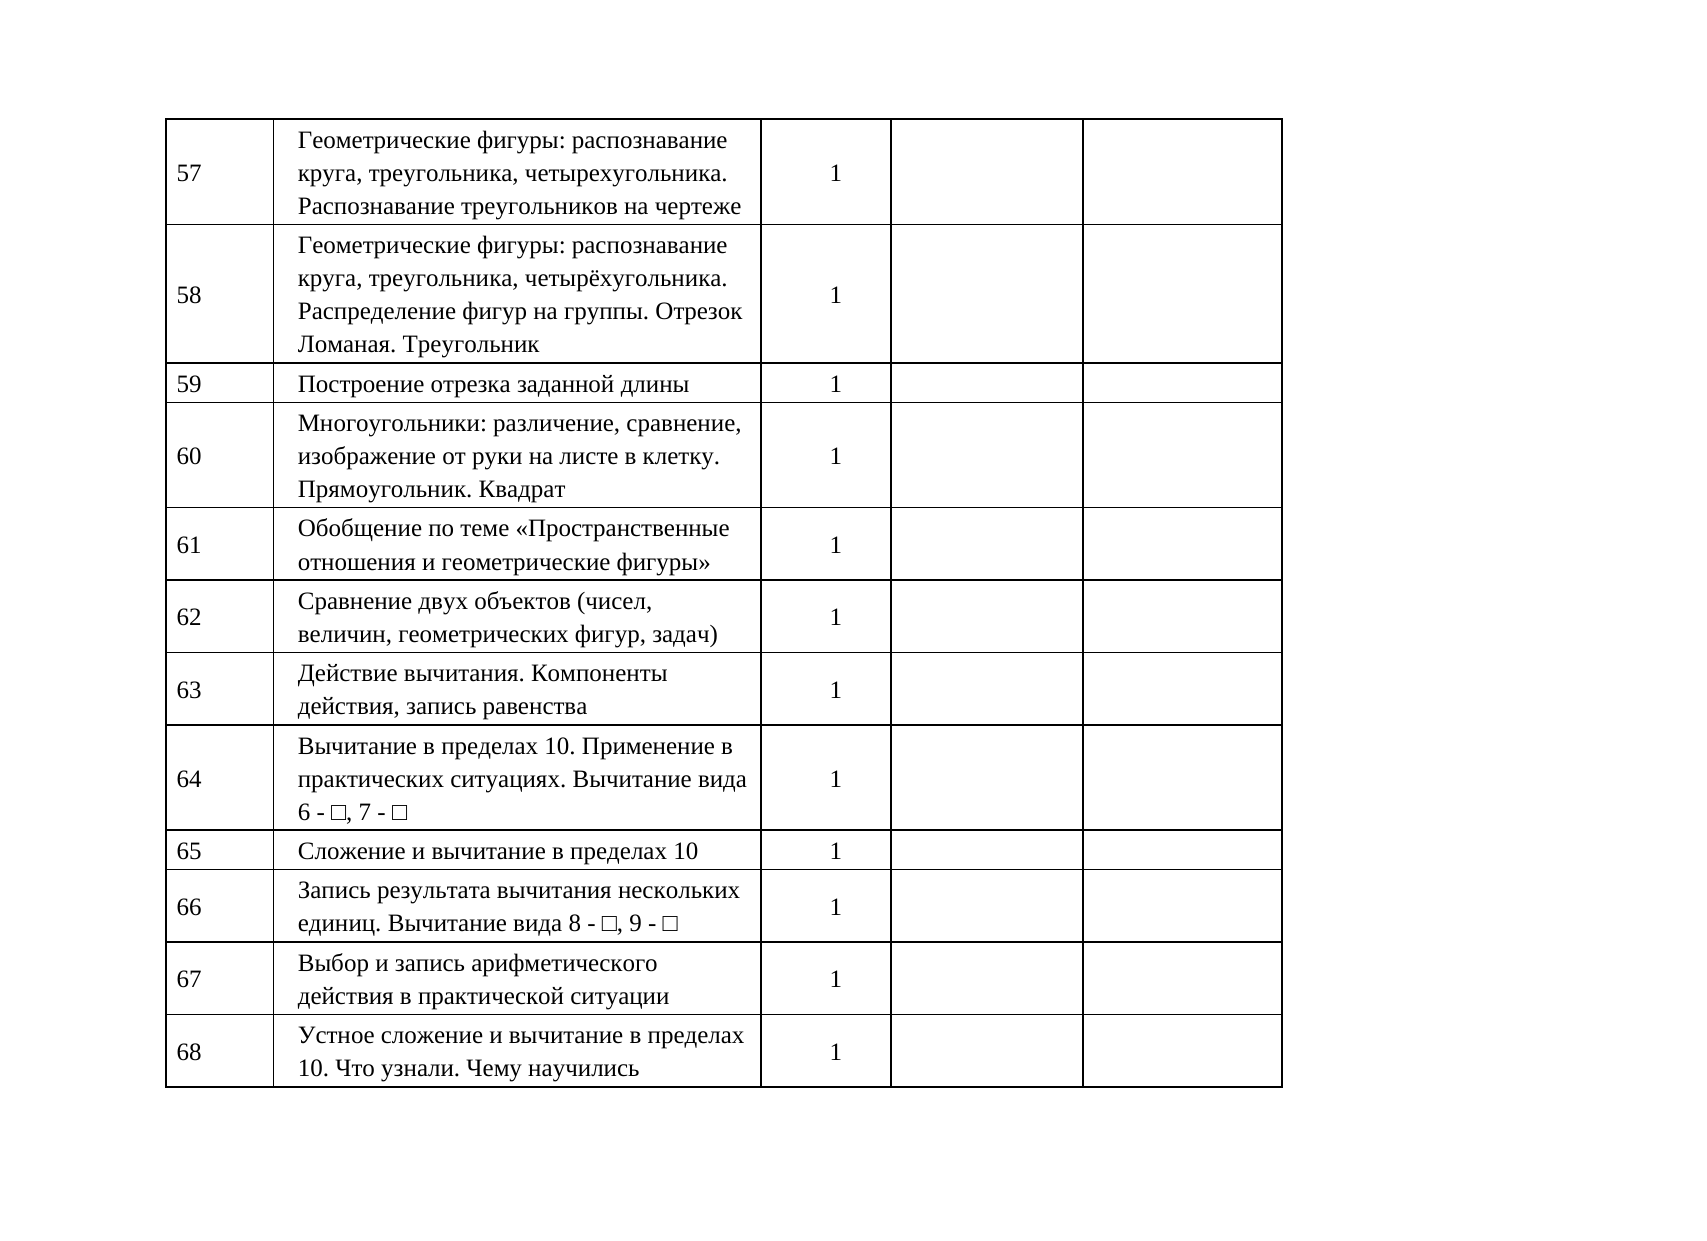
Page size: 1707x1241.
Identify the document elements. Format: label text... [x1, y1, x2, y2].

table_cell Вычитание в пределах 10. Применение в практических ситуациях. Вычитание вида 6 - □, 7 - □ [274, 726, 760, 829]
table_cell 1 [762, 581, 890, 652]
table_cell 1 [762, 364, 890, 401]
table_cell 60 [167, 403, 273, 507]
table_cell [892, 943, 1082, 1013]
table_cell [892, 120, 1082, 223]
table_cell Многоугольники: различение, сравнение, изображение от руки на листе в клетку. Прямоугольник. Квадрат [274, 403, 760, 507]
table_cell [892, 581, 1082, 652]
table_cell [1084, 831, 1281, 869]
table_cell [892, 870, 1082, 941]
table_cell Устное сложение и вычитание в пределах 10. Что узнали. Чему научились [274, 1015, 760, 1086]
table_cell [892, 403, 1082, 507]
table_cell Построение отрезка заданной длины [274, 364, 760, 401]
table_cell [892, 364, 1082, 401]
table_cell Выбор и запись арифметического действия в практической ситуации [274, 943, 760, 1013]
table_cell [892, 508, 1082, 579]
table_cell [1084, 120, 1281, 223]
table_cell Сложение и вычитание в пределах 10 [274, 831, 760, 869]
table_cell [892, 1015, 1082, 1086]
table_cell 57 [167, 120, 273, 223]
table_cell 67 [167, 943, 273, 1013]
table_cell 1 [762, 653, 890, 724]
table_cell 1 [762, 943, 890, 1013]
table_cell 1 [762, 120, 890, 223]
table_cell [1084, 726, 1281, 829]
table_cell 1 [762, 225, 890, 362]
table_cell Геометрические фигуры: распознавание круга, треугольника, четырехугольника. Распознавание треугольников на чертеже [274, 120, 760, 223]
table_cell 66 [167, 870, 273, 941]
table_cell Обобщение по теме «Пространственные отношения и геометрические фигуры» [274, 508, 760, 579]
table_cell Запись результата вычитания нескольких единиц. Вычитание вида 8 - □, 9 - □ [274, 870, 760, 941]
table_cell 1 [762, 870, 890, 941]
table_cell [1084, 403, 1281, 507]
table_cell [892, 726, 1082, 829]
table_cell 1 [762, 726, 890, 829]
table_cell [1084, 653, 1281, 724]
table_cell [1084, 364, 1281, 401]
table_cell Действие вычитания. Компоненты действия, запись равенства [274, 653, 760, 724]
table_cell 62 [167, 581, 273, 652]
table_cell 1 [762, 403, 890, 507]
table_cell 64 [167, 726, 273, 829]
table_cell 1 [762, 508, 890, 579]
table_cell 1 [762, 831, 890, 869]
table_cell 65 [167, 831, 273, 869]
table_cell [1084, 1015, 1281, 1086]
table_cell 61 [167, 508, 273, 579]
table_cell [1084, 225, 1281, 362]
table_cell [892, 653, 1082, 724]
table_cell [892, 831, 1082, 869]
table_cell Геометрические фигуры: распознавание круга, треугольника, четырёхугольника. Распределение фигур на группы. Отрезок Ломаная. Треугольник [274, 225, 760, 362]
table_cell Сравнение двух объектов (чисел, величин, геометрических фигур, задач) [274, 581, 760, 652]
table_cell [1084, 508, 1281, 579]
table_cell 63 [167, 653, 273, 724]
table_cell [1084, 943, 1281, 1013]
table_cell 68 [167, 1015, 273, 1086]
table_cell [892, 225, 1082, 362]
table_cell 58 [167, 225, 273, 362]
table_cell [1084, 581, 1281, 652]
table_cell 59 [167, 364, 273, 401]
table_cell [1084, 870, 1281, 941]
table_cell 1 [762, 1015, 890, 1086]
